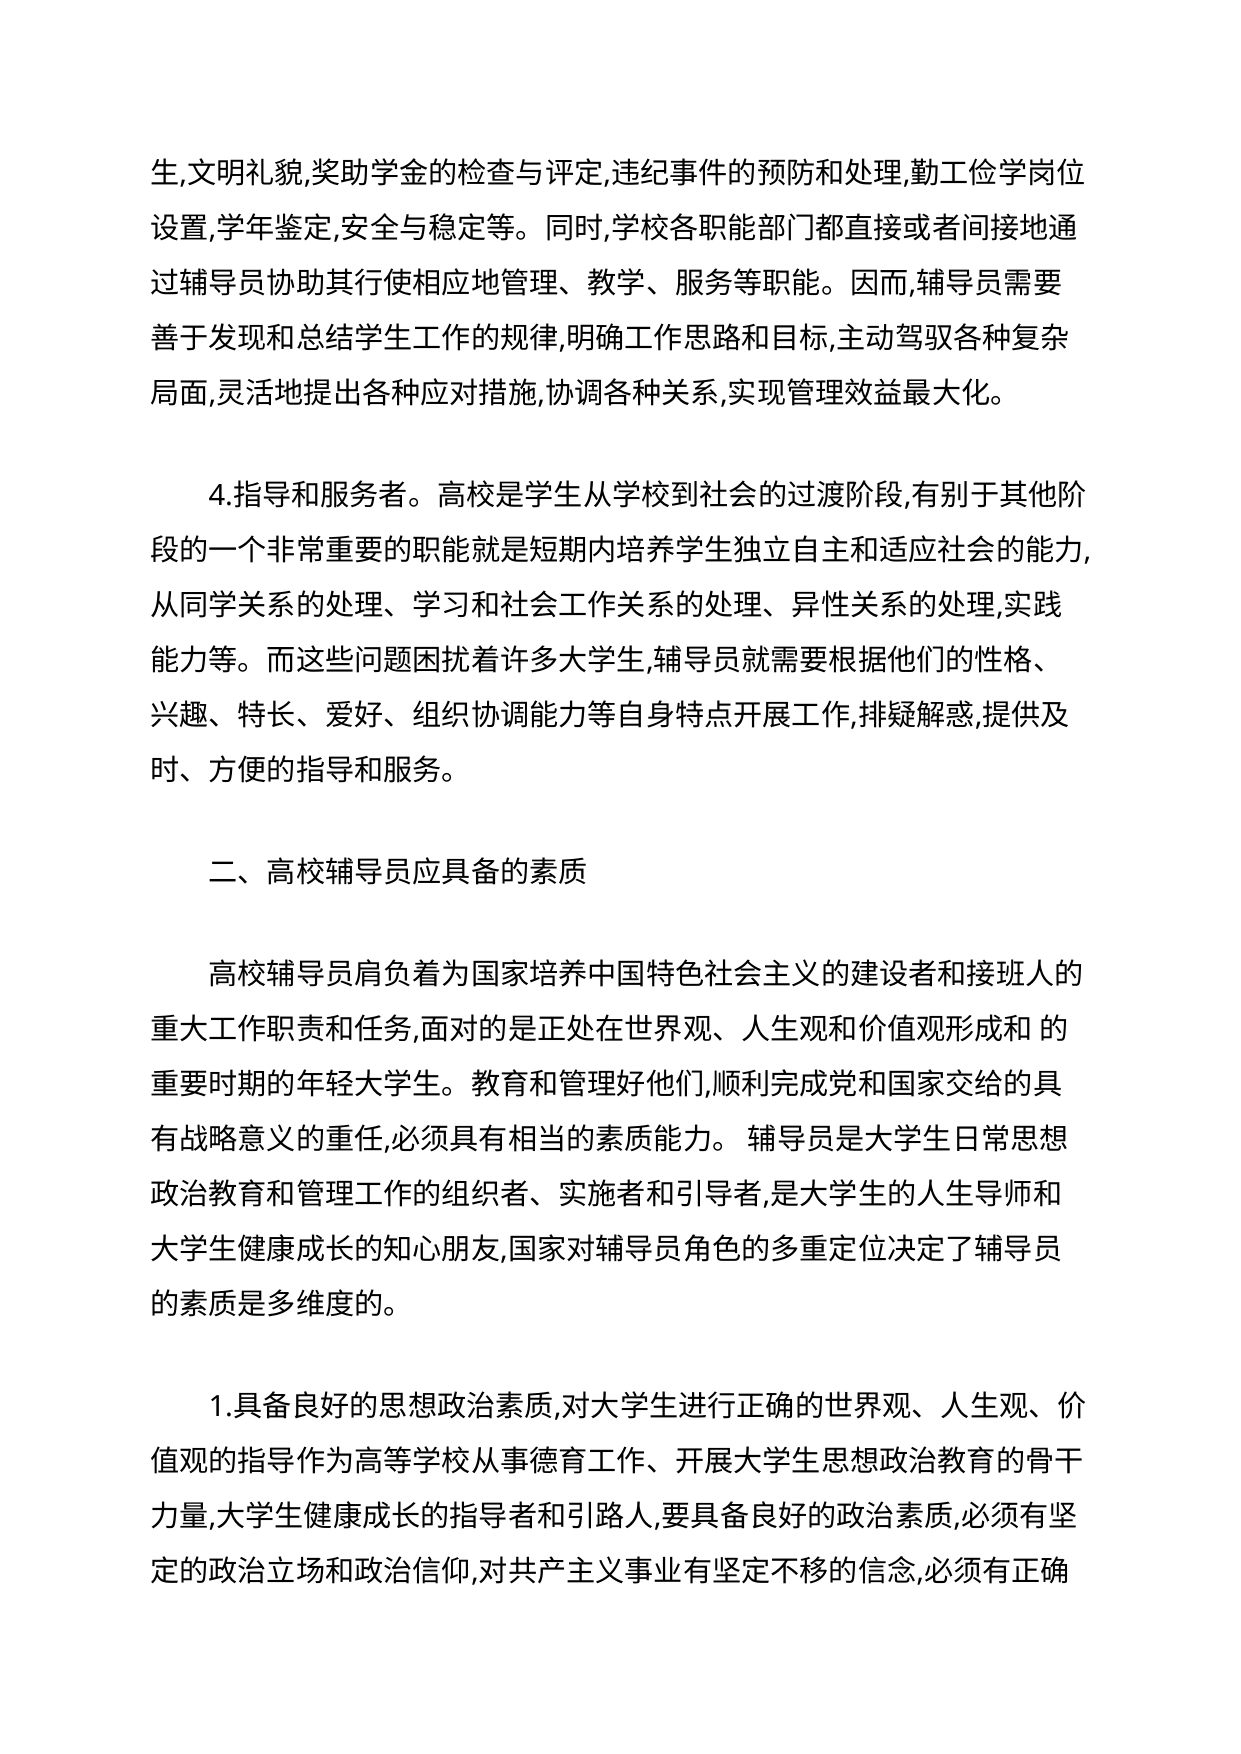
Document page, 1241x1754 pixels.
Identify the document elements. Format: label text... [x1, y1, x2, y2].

text 高校辅导员肩负着为国家培养中国特色社会主义的建设者和接班人的重大工作职责和任务,面对的是正处在世界观、人生观和价值观形成和 的重要时期的年轻大学生。教育和管理好他们,顺利完成党和国家交给的具有战略意义的重任,必须具有相当的素质能力。 辅导员是大学生日常思想政治教育和管理工作的组织者、实施者和引导者,是大学生的人生导师和大学生健康成长的知心朋友,国家对辅导员角色的多重定位决定了辅导员的素质是多维度的。 [150, 951, 1090, 1323]
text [150, 1382, 1090, 1589]
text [150, 150, 1090, 412]
text 4.指导和服务者。高校是学生从学校到社会的过渡阶段,有别于其他阶段的一个非常重要的职能就是短期内培养学生独立自主和适应社会的能力,从同学关系的处理、学习和社会工作关系的处理、异性关系的处理,实践能力等。而这些问题困扰着许多大学生,辅导员就需要根据他们的性格、兴趣、特长、爱好、组织协调能力等自身特点开展工作,排疑解惑,提供及时、方便的指导和服务。 [150, 472, 1090, 789]
text 二、高校辅导员应具备的素质 [150, 849, 1090, 891]
